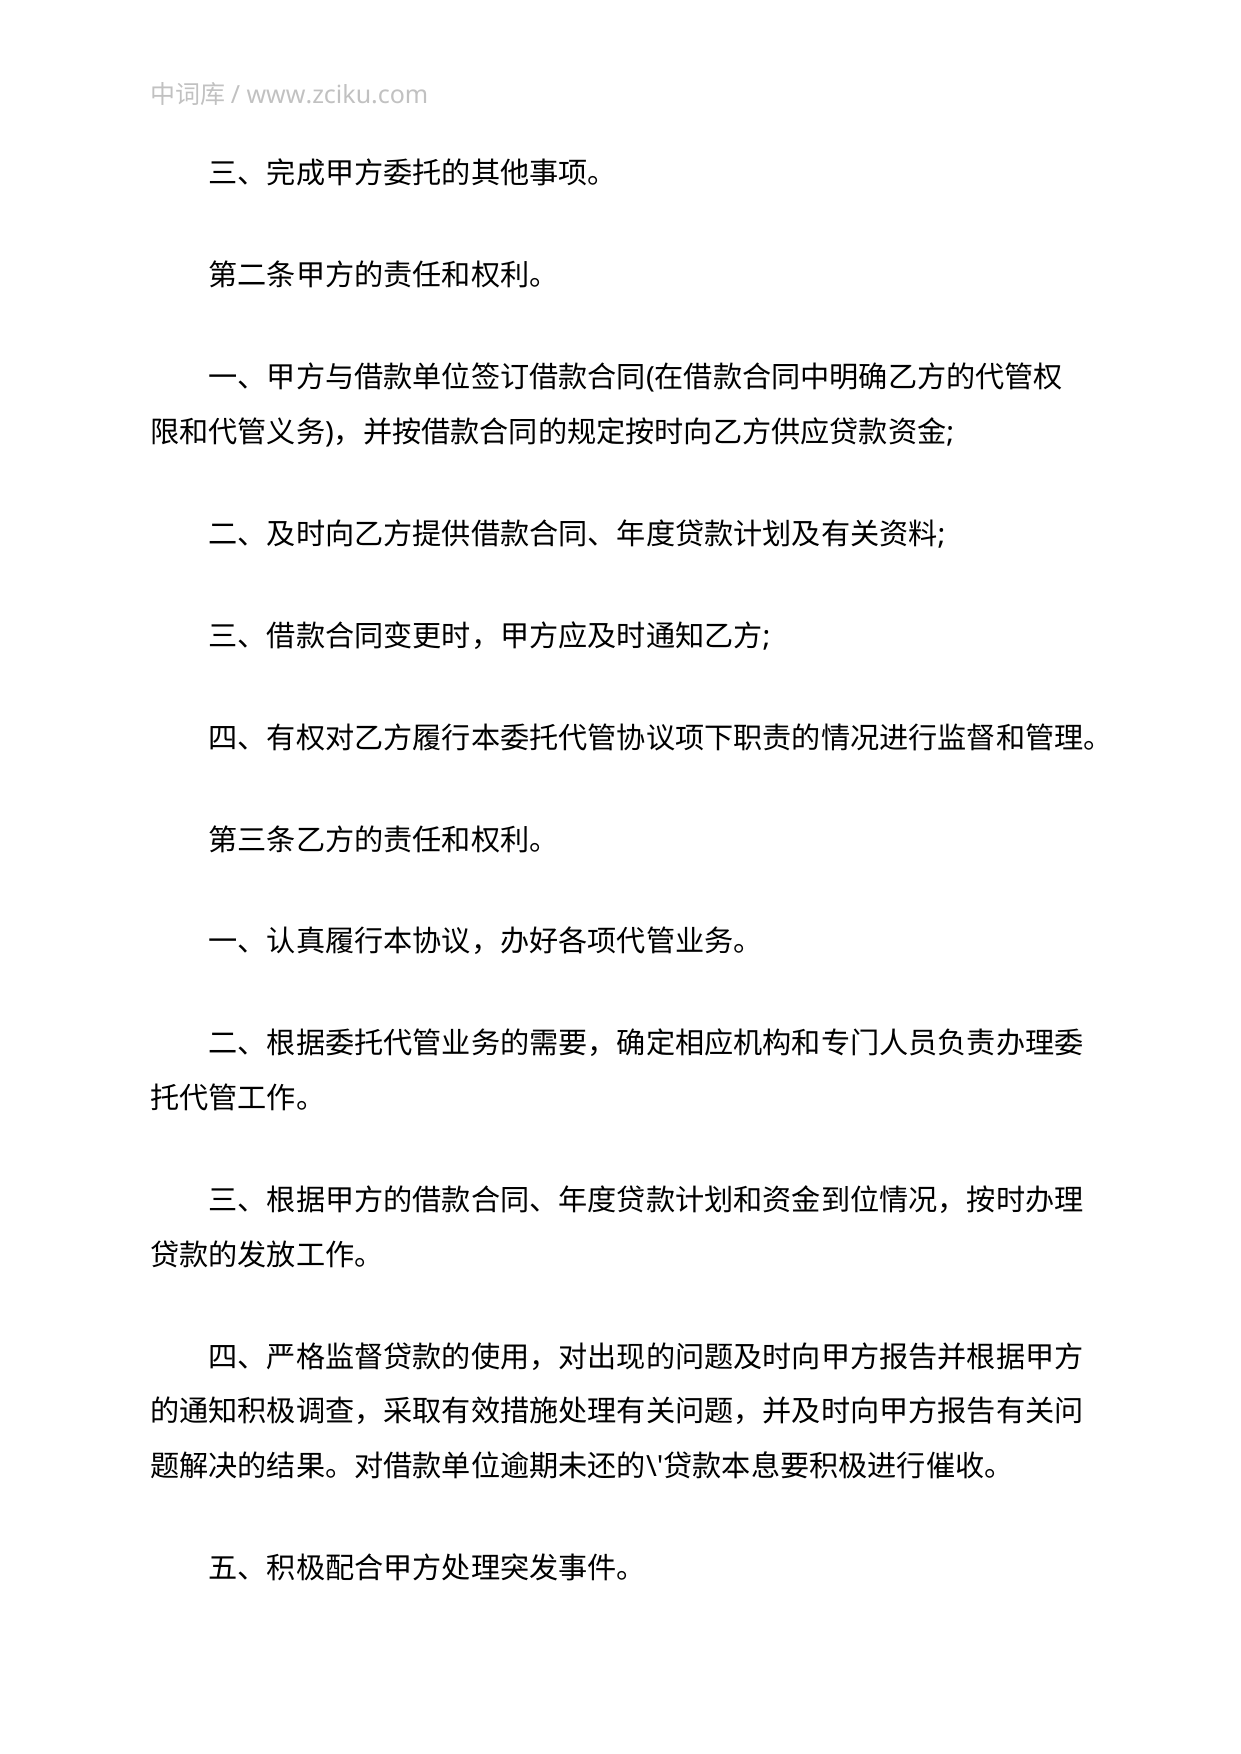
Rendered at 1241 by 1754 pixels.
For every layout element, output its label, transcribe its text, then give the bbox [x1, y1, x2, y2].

text 四、有权对乙方履行本委托代管协议项下职责的情况进行监督和管理。 [150, 714, 1090, 757]
text 三、完成甲方委托的其他事项。 [150, 150, 1090, 192]
text 一、认真履行本协议，办好各项代管业务。 [150, 918, 1090, 960]
text 第三条乙方的责任和权利。 [150, 816, 1090, 858]
text 第二条甲方的责任和权利。 [150, 252, 1090, 294]
text 二、及时向乙方提供借款合同、年度贷款计划及有关资料; [150, 511, 1090, 553]
text 二、根据委托代管业务的需要，确定相应机构和专门人员负责办理委托代管工作。 [150, 1020, 1090, 1117]
text 三、根据甲方的借款合同、年度贷款计划和资金到位情况，按时办理贷款的发放工作。 [150, 1176, 1090, 1274]
text 五、积极配合甲方处理突发事件。 [150, 1545, 1090, 1587]
text 四、严格监督贷款的使用，对出现的问题及时向甲方报告并根据甲方的通知积极调查，采取有效措施处理有关问题，并及时向甲方报告有关问题解决的结果。对借款单位逾期未还的\'贷款本息要积极进行催收。 [150, 1333, 1090, 1485]
text 一、甲方与借款单位签订借款合同(在借款合同中明确乙方的代管权限和代管义务)，并按借款合同的规定按时向乙方供应贷款资金; [150, 353, 1090, 451]
text 三、借款合同变更时，甲方应及时通知乙方; [150, 612, 1090, 655]
